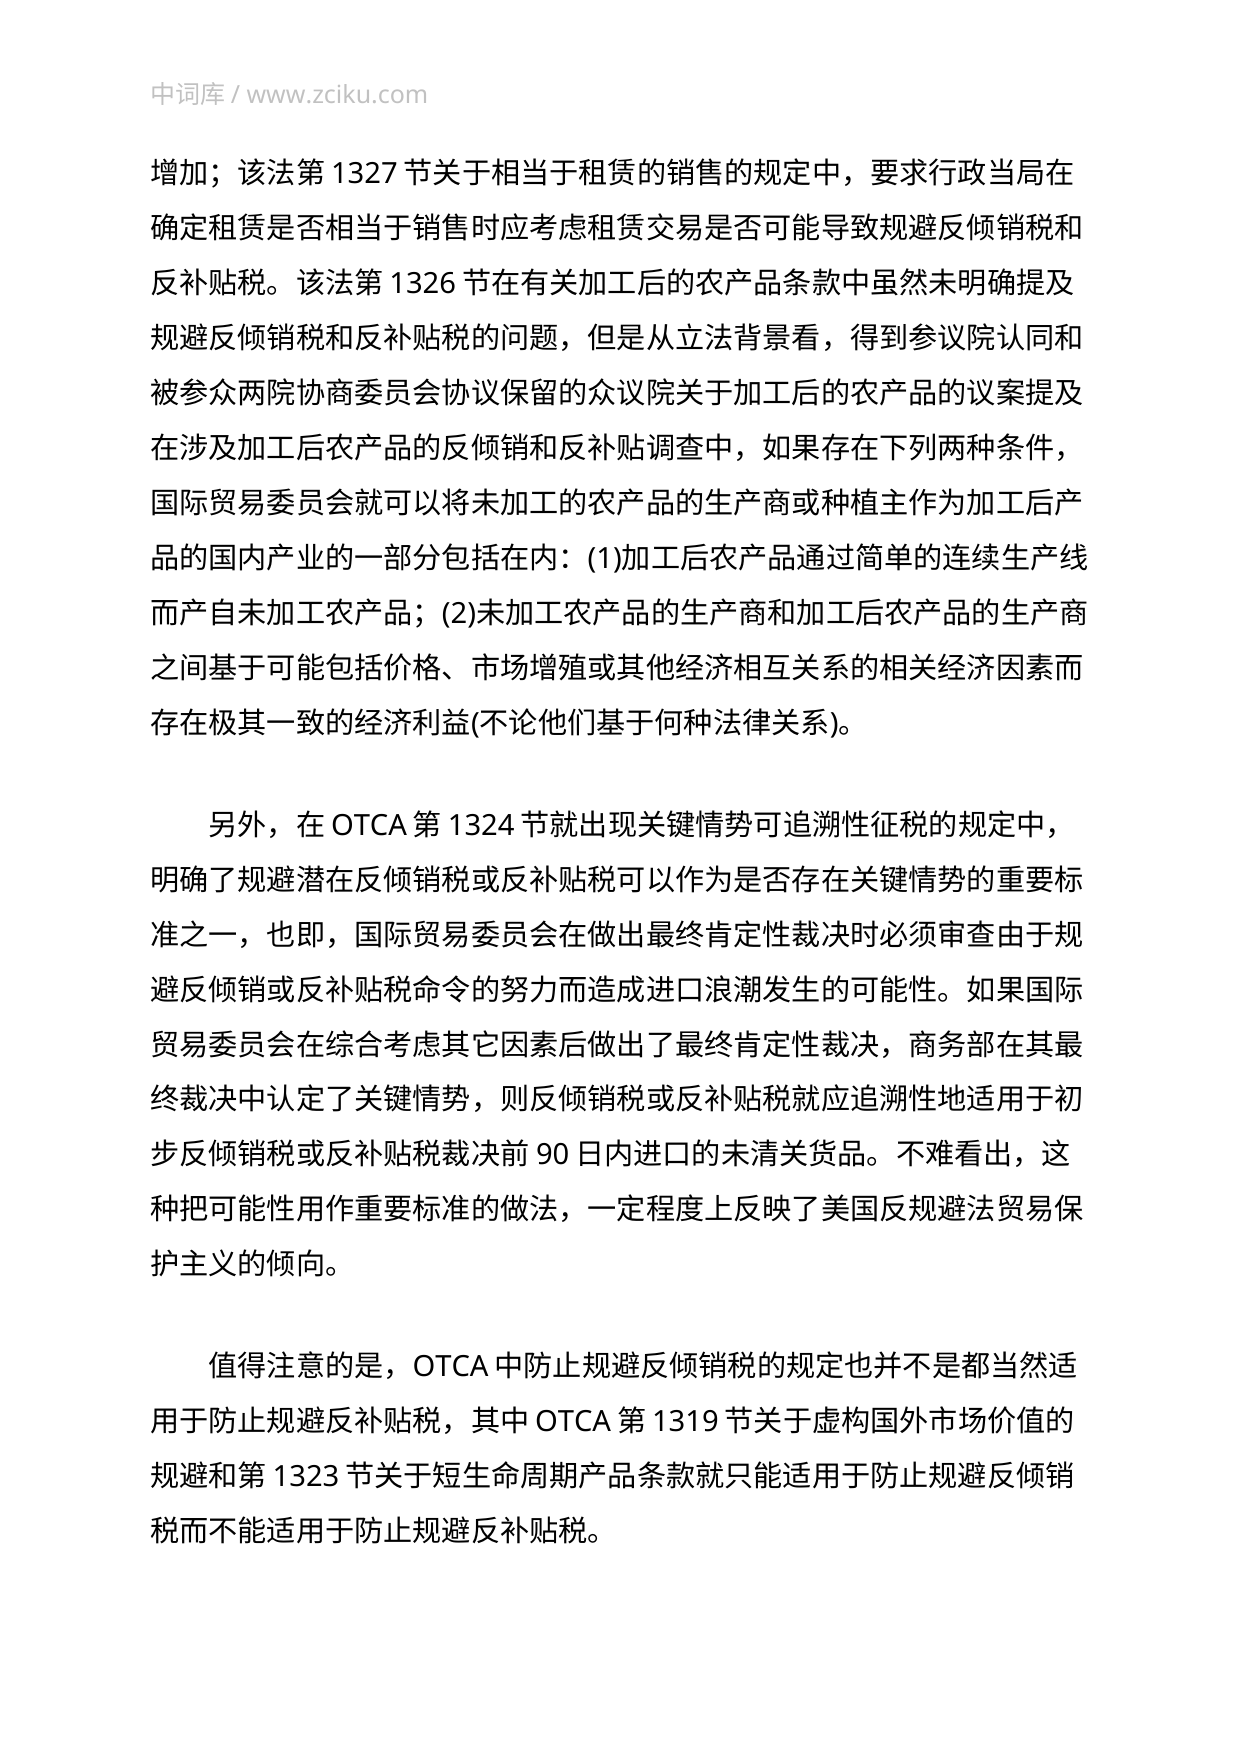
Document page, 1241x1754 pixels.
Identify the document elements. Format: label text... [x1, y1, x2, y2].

text 值得注意的是，OTCA中防止规避反倾销税的规定也并不是都当然适用于防止规避反补贴税，其中OTCA第1319节关于虚构国外市场价值的规避和第1323节关于短生命周期产品条款就只能适用于防止规避反倾销税而不能适用于防止规避反补贴税。 [150, 1342, 1090, 1550]
text 另外，在OTCA第1324节就出现关键情势可追溯性征税的规定中，明确了规避潜在反倾销税或反补贴税可以作为是否存在关键情势的重要标准之一，也即，国际贸易委员会在做出最终肯定性裁决时必须审查由于规避反倾销或反补贴税命令的努力而造成进口浪潮发生的可能性。如果国际贸易委员会在综合考虑其它因素后做出了最终肯定性裁决，商务部在其最终裁决中认定了关键情势，则反倾销税或反补贴税就应追溯性地适用于初步反倾销税或反补贴税裁决前 90日内进口的未清关货品。不难看出，这种把可能性用作重要标准的做法，一定程度上反映了美国反规避法贸易保护主义的倾向。 [150, 801, 1090, 1283]
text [150, 150, 1090, 742]
